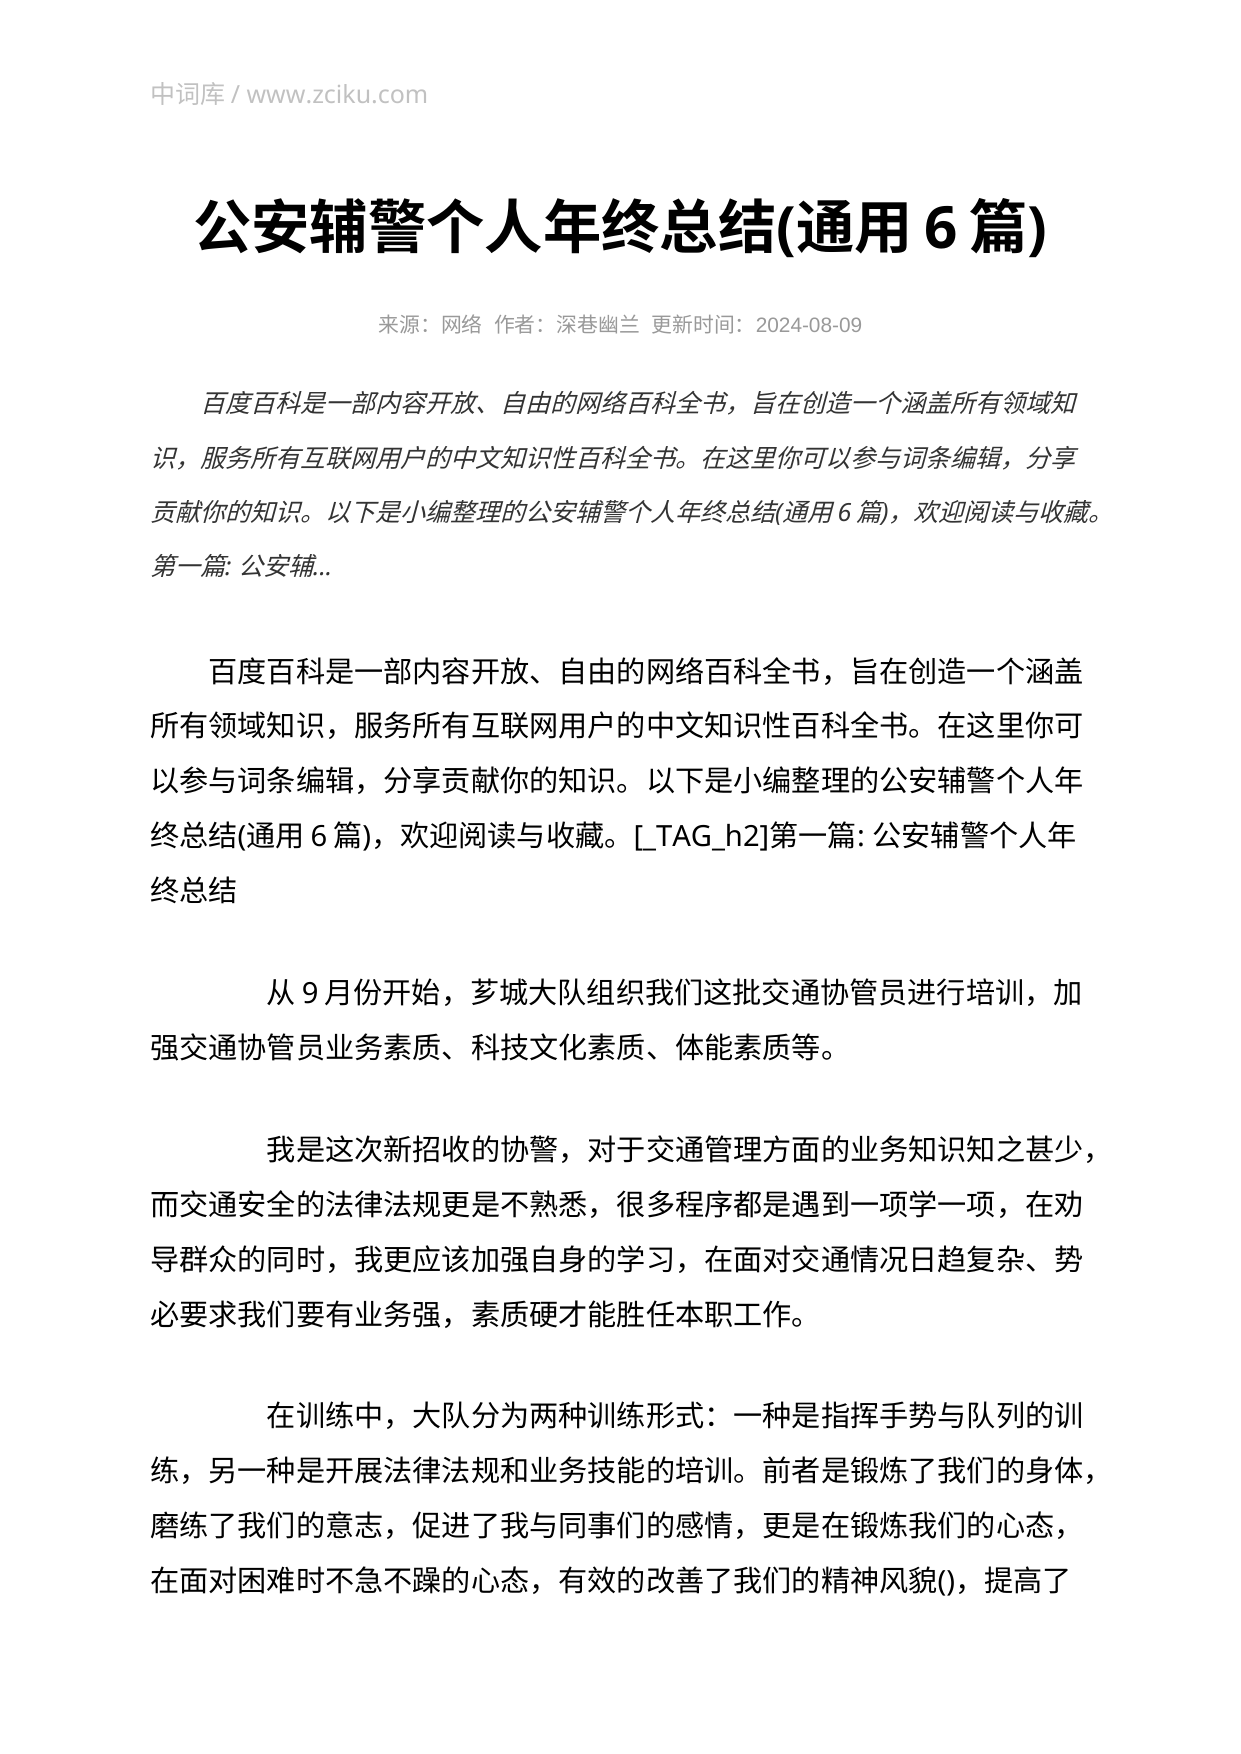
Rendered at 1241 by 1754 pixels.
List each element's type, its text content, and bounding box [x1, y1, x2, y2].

text 百度百科是一部内容开放、自由的网络百科全书，旨在创造一个涵盖所有领域知识，服务所有互联网用户的中文知识性百科全书。在这里你可以参与词条编辑，分享贡献你的知识。以下是小编整理的公安辅警个人年终总结(通用6篇)，欢迎阅读与收藏。[_TAG_h2]第一篇: 公安辅警个人年终总结 [150, 648, 1090, 910]
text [150, 1393, 1090, 1600]
text 来源：网络 作者：深巷幽兰 更新时间：2024-08-09 [150, 313, 1090, 337]
text 百度百科是一部内容开放、自由的网络百科全书，旨在创造一个涵盖所有领域知识，服务所有互联网用户的中文知识性百科全书。在这里你可以参与词条编辑，分享贡献你的知识。以下是小编整理的公安辅警个人年终总结(通用6篇)，欢迎阅读与收藏。第一篇: 公安辅... [150, 384, 1090, 583]
subtitle 公安辅警个人年终总结(通用6篇) [150, 181, 1090, 266]
text 我是这次新招收的协警，对于交通管理方面的业务知识知之甚少，而交通安全的法律法规更是不熟悉，很多程序都是遇到一项学一项，在劝导群众的同时，我更应该加强自身的学习，在面对交通情况日趋复杂、势必要求我们要有业务强，素质硬才能胜任本职工作。 [150, 1126, 1090, 1333]
text 从9月份开始，芗城大队组织我们这批交通协管员进行培训，加强交通协管员业务素质、科技文化素质、体能素质等。 [150, 969, 1090, 1067]
